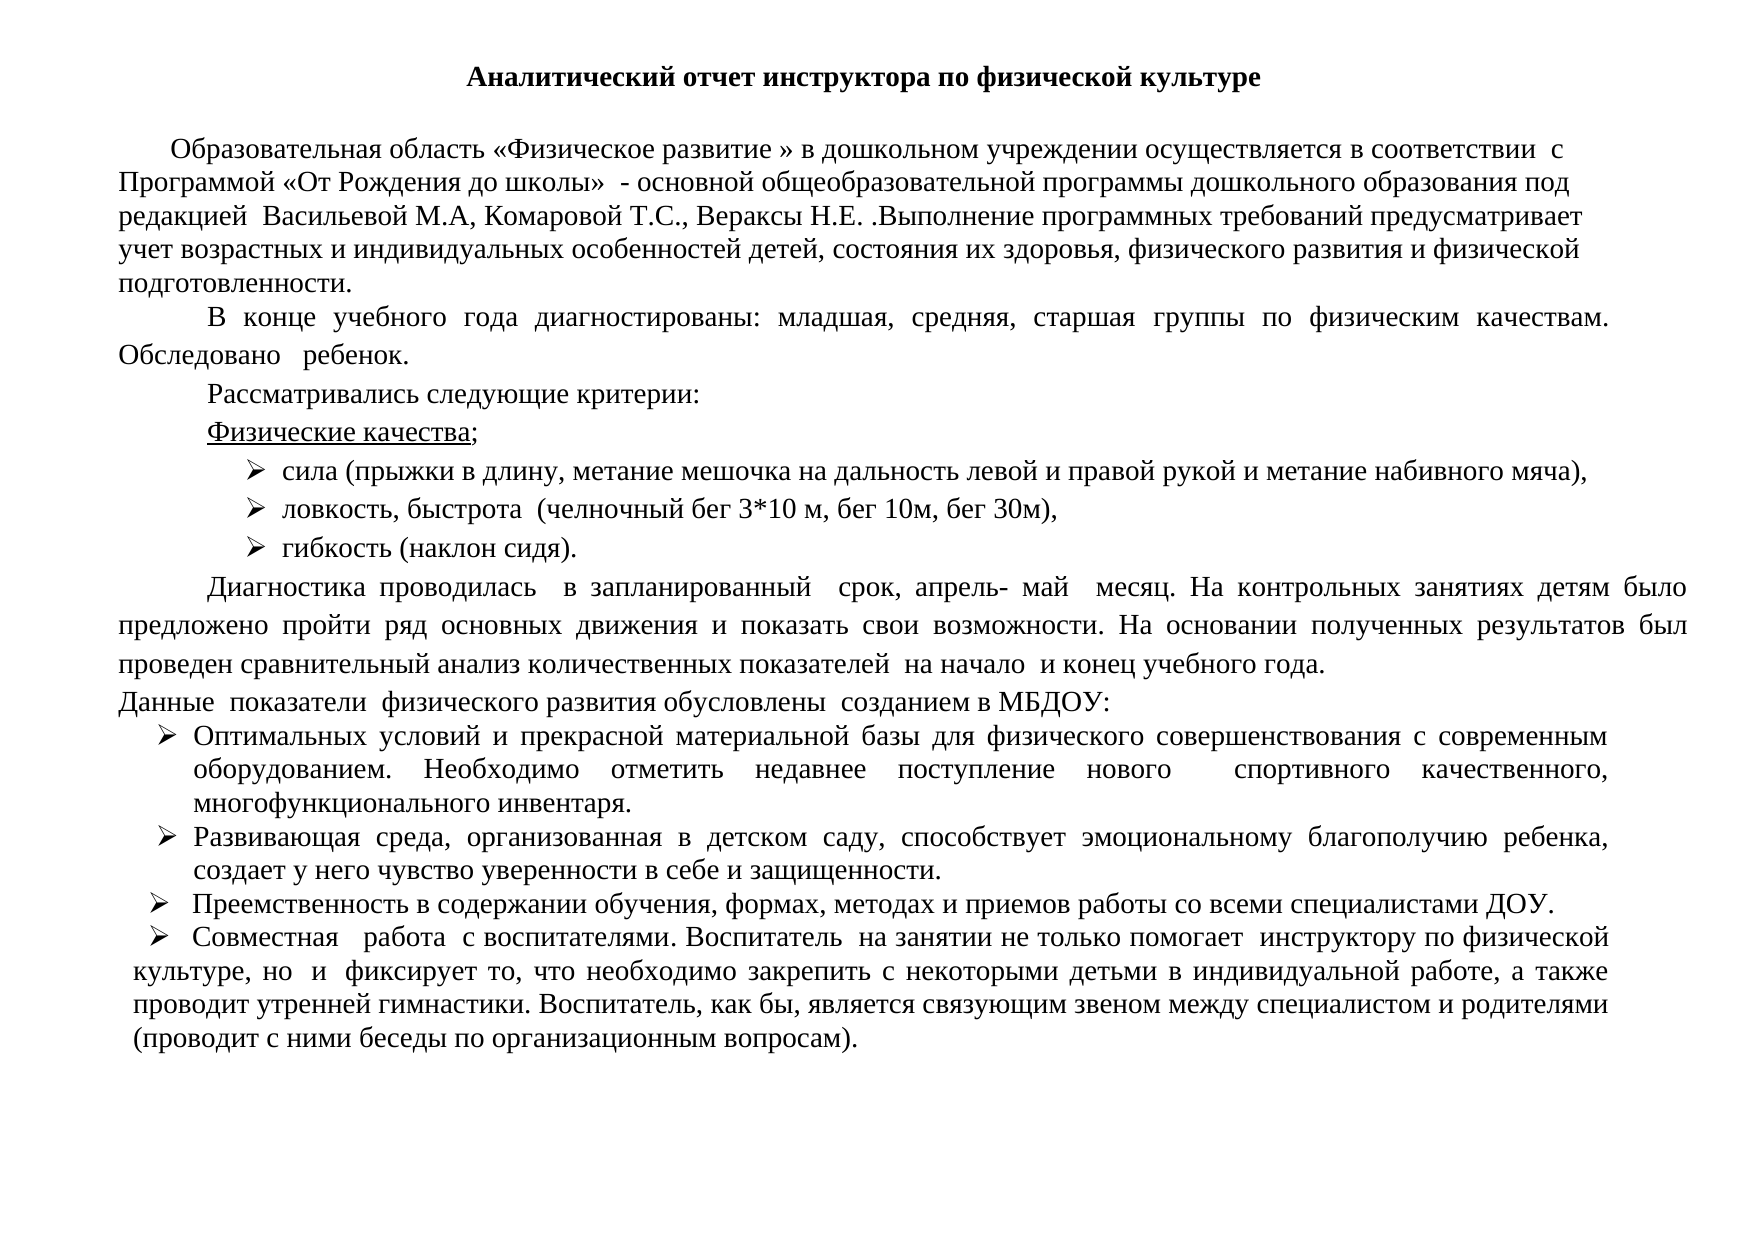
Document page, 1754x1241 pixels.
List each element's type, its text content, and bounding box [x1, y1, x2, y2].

list Совместная работа с воспитателями. Воспитатель на занятии не только помогает инструктору по физической культуре, но и фиксирует то, что необходимо закрепить с некоторыми детьми в индивидуальной работе, а также проводит утренней гимнастики. Воспитатель, как бы, является связующим звеном между специалистом и родителями (проводит с ними беседы по организационным вопросам). [133, 919, 1609, 1054]
text В конце учебного года диагностированы: младшая, средняя, старшая группы по физическим качествам. Обследовано ребенок. [118, 299, 1609, 371]
list Развивающая среда, организованная в детском саду, способствует эмоциональному благополучию ребенка, создает у него чувство уверенности в себе и защищенности. [156, 819, 1609, 886]
text Диагностика проводилась в запланированный срок, апрель- май месяц. На контрольных занятиях детям было предложено пройти ряд основных движения и показать свои возможности. На основании полученных результатов был проведен сравнительный анализ количественных показателей на начало и конец учебного года. [118, 569, 1689, 679]
text Данные показатели физического развития обусловлены созданием в МБДОУ: [118, 684, 1609, 718]
list Оптимальных условий и прекрасной материальной базы для физического совершенствования с современным оборудованием. Необходимо отметить недавнее поступление нового спортивного качественного, многофункционального инвентаря. [156, 718, 1609, 819]
list сила (прыжки в длину, метание мешочка на дальность левой и правой рукой и метание набивного мяча), [244, 453, 1689, 486]
text Образовательная область «Физическое развитие » в дошкольном учреждении осуществляется в соответствии с Программой «От Рождения до школы» - основной общеобразовательной программы дошкольного образования под редакцией Васильевой М.А, Комаровой Т.С., Вераксы Н.Е. .Выполнение программных требований предусматривает учет возрастных и индивидуальных особенностей детей, состояния их здоровья, физического развития и физической подготовленности. [118, 131, 1609, 299]
list ловкость, быстрота (челночный бег 3*10 м, бег 10м, бег 30м), [244, 491, 1689, 525]
text Рассматривались следующие критерии: [118, 376, 1609, 409]
text Аналитический отчет инструктора по физической культуре [118, 59, 1609, 93]
text Физические качества; [118, 414, 1689, 448]
list гибкость (наклон сидя). [244, 530, 1689, 564]
list Преемственность в содержании обучения, формах, методах и приемов работы со всеми специалистами ДОУ. [133, 886, 1609, 919]
